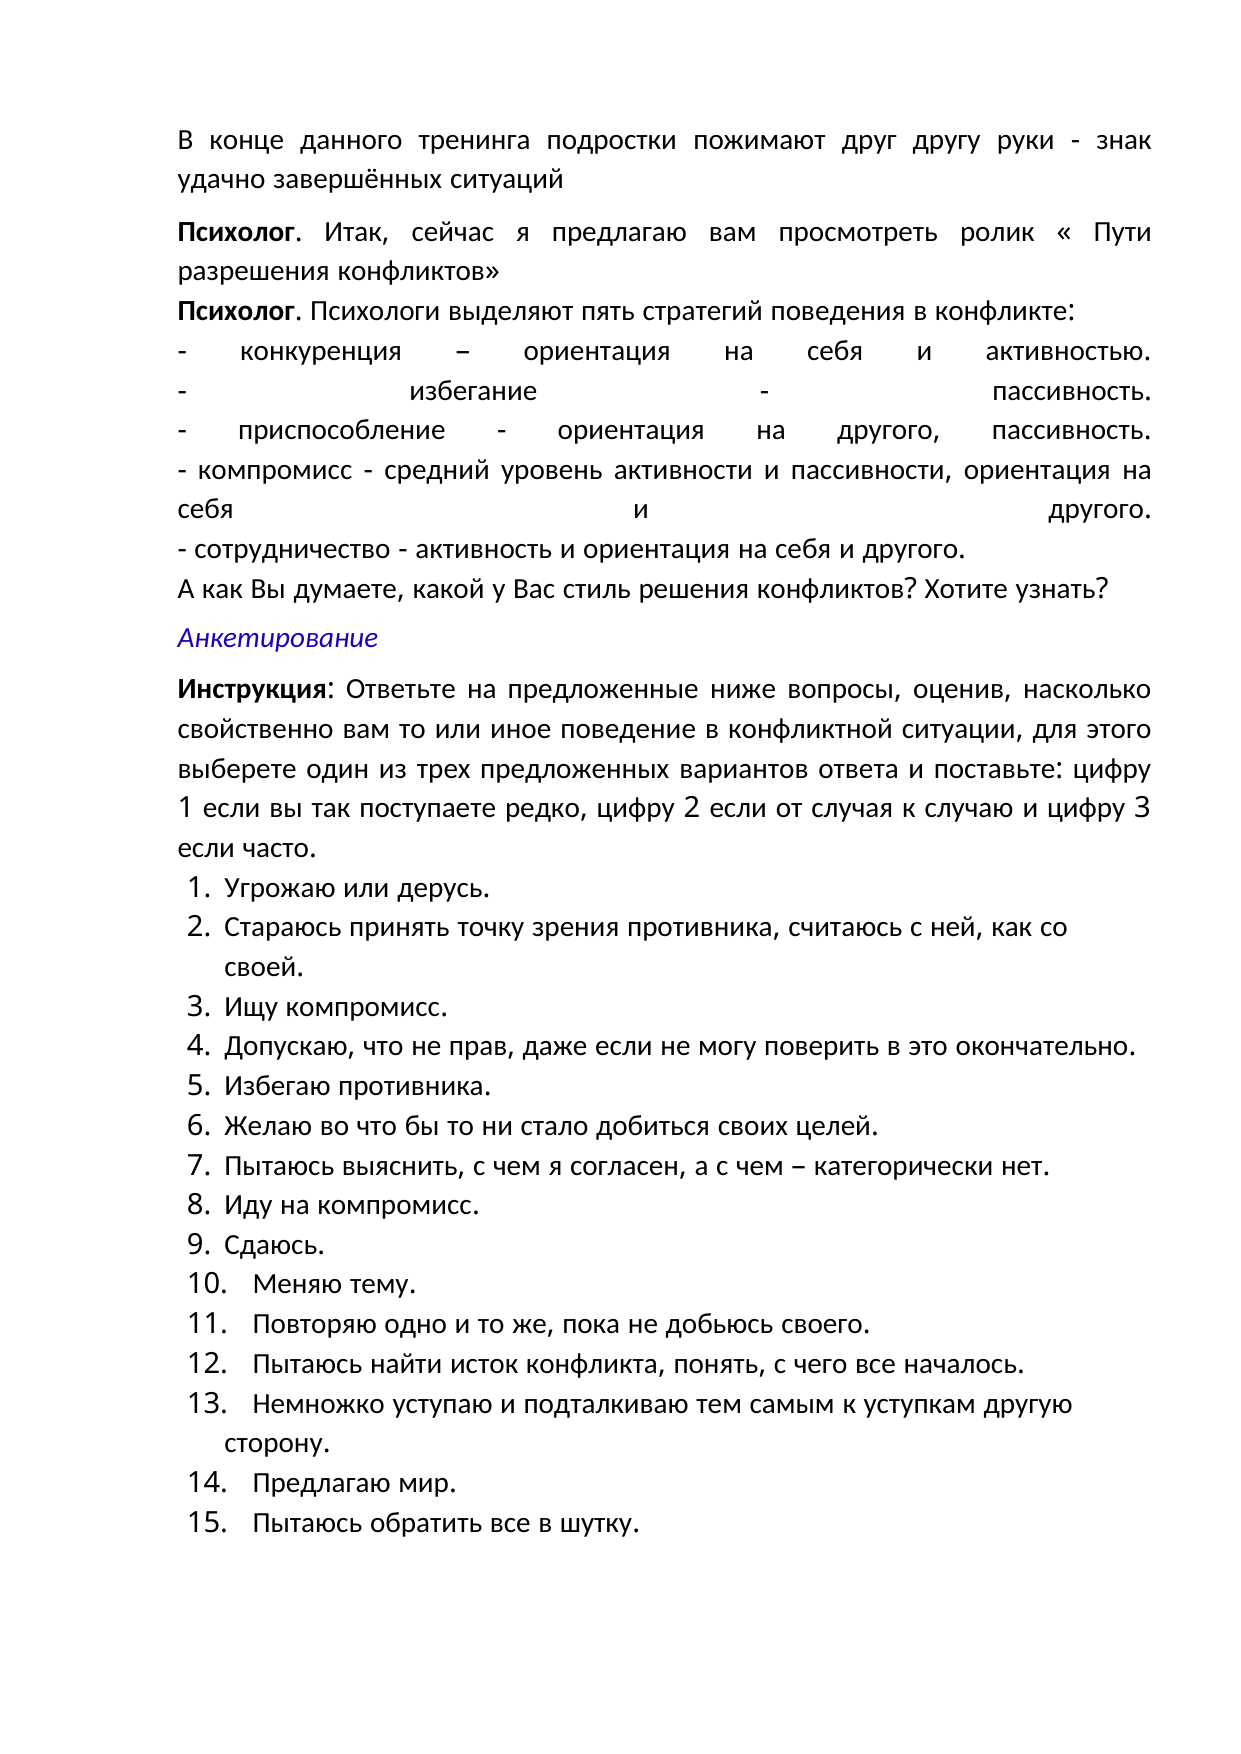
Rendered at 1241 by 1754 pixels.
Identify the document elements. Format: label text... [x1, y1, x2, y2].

list Сдаюсь. [187, 1223, 1152, 1263]
list Иду на компромисс. [187, 1183, 1152, 1223]
list Угрожаю или дерусь. [187, 866, 1152, 906]
list Пытаюсь обратить все в шутку. [187, 1501, 1152, 1541]
list Ищу компромисс. [187, 985, 1152, 1025]
list Желаю во что бы то ни стало добиться своих целей. [187, 1104, 1152, 1144]
list Пытаюсь найти исток конфликта, понять, с чего все началось. [187, 1342, 1152, 1382]
list Меняю тему. [187, 1263, 1152, 1302]
text А как Вы думаете, какой у Вас стиль решения конфликтов? Хотите узнать? [177, 567, 1152, 607]
list Пытаюсь выяснить, с чем я согласен, а с чем – категорически нет. [187, 1144, 1152, 1183]
text Психолог. Итак, сейчас я предлагаю вам просмотреть ролик « Пути разрешения конфликтов» [177, 210, 1152, 289]
list Немножко уступаю и подталкиваю тем самым к уступкам другую сторону. [187, 1382, 1152, 1461]
text В конце данного тренинга подростки пожимают друг другу руки - знак удачно завершённых ситуаций [177, 118, 1152, 197]
list Повторяю одно и то же, пока не добьюсь своего. [187, 1302, 1152, 1342]
list Допускаю, что не прав, даже если не могу поверить в это окончательно. [187, 1025, 1152, 1064]
text Инструкция: Ответьте на предложенные ниже вопросы, оценив, насколько свойственно вам то или иное поведение в конфликтной ситуации, для этого выберете один из трех предложенных вариантов ответа и поставьте: цифру 1 если вы так поступаете редко, цифру 2 если от случая к случаю и цифру 3 если часто. [177, 667, 1152, 866]
text Анкетирование [177, 619, 1152, 655]
text - конкуренция – ориентация на себя и активностью. - избегание - пассивность. - приспособление - ориентация на другого, пассивность. - компромисс - средний уровень активности и пассивности, ориентация на себя и другого. - сотрудничество - активность и ориентация на себя и другого. [177, 329, 1152, 567]
text Психолог. Психологи выделяют пять стратегий поведения в конфликте: [177, 289, 1152, 329]
list Стараюсь принять точку зрения противника, считаюсь с ней, как со своей. [187, 906, 1152, 985]
list Избегаю противника. [187, 1064, 1152, 1104]
list Предлагаю мир. [187, 1461, 1152, 1501]
